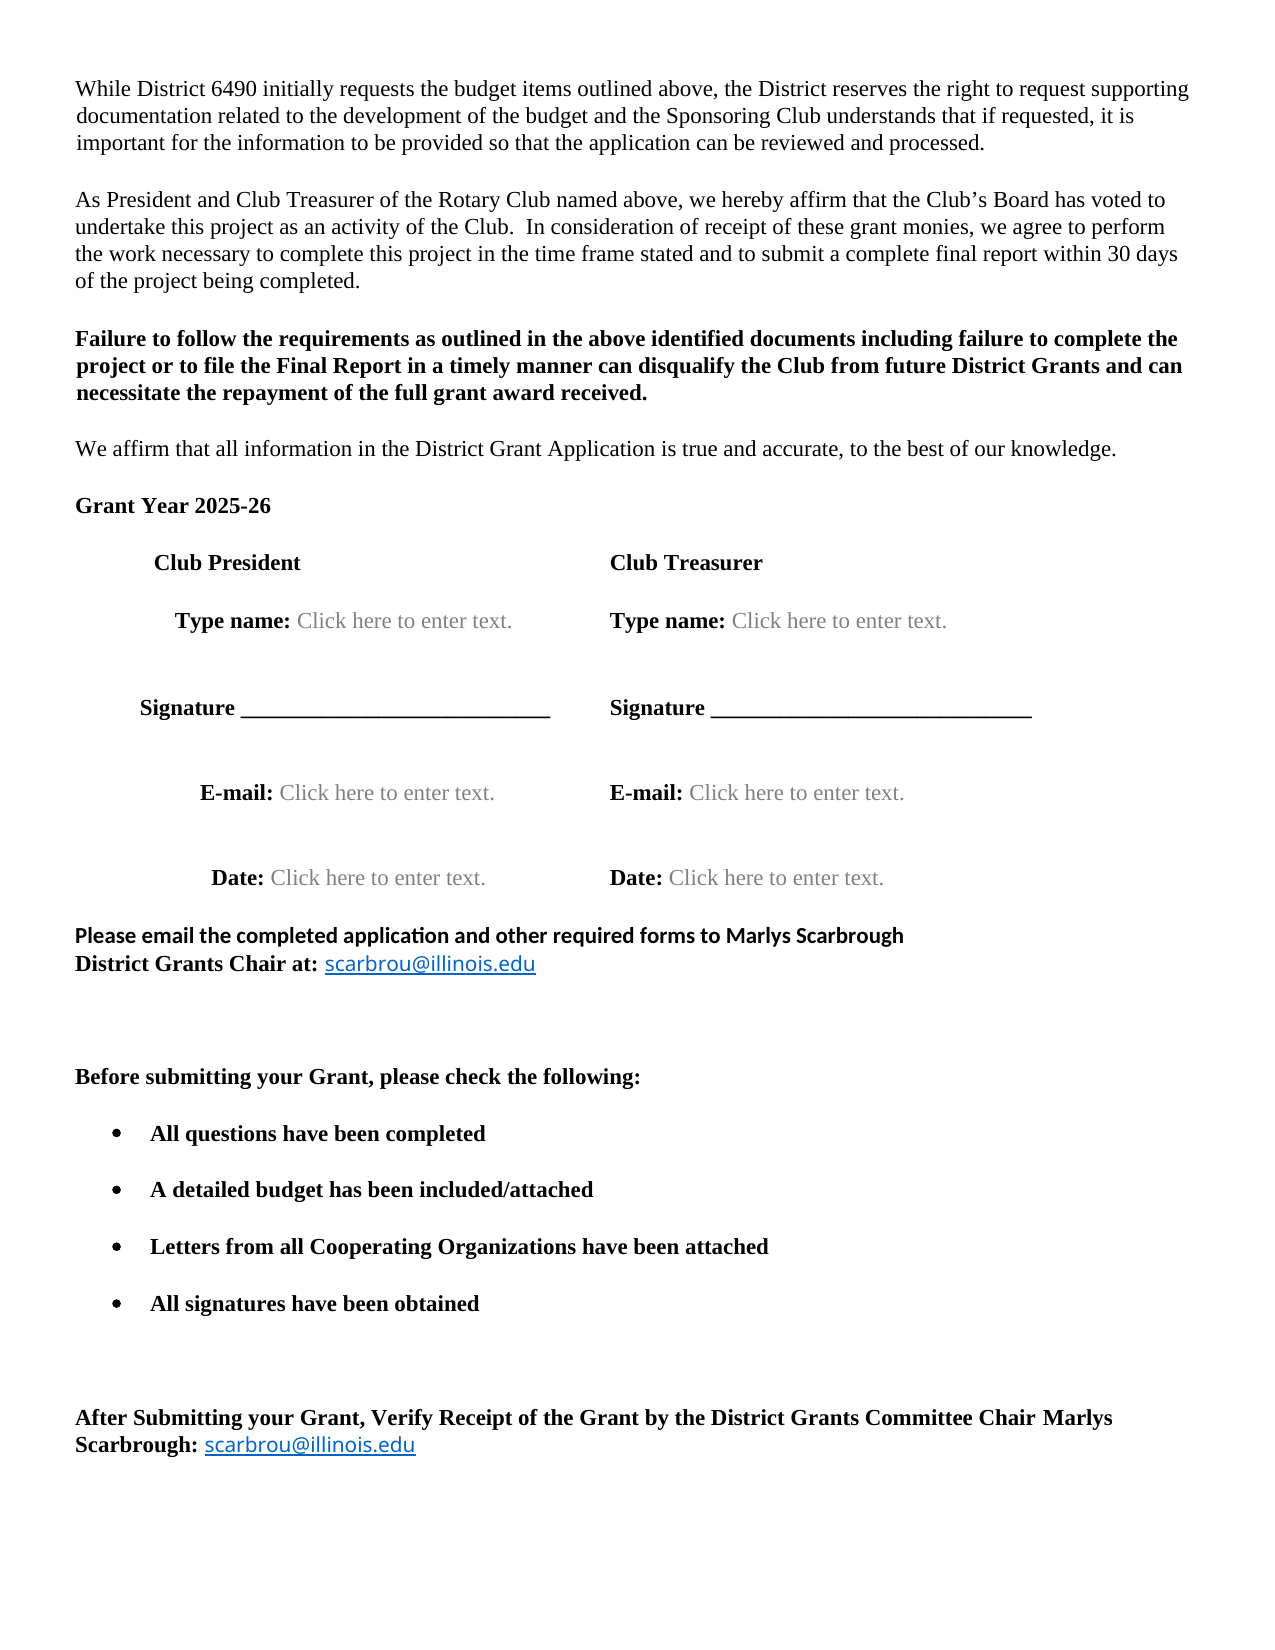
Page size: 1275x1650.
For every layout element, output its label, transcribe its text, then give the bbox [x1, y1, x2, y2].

text We affirm that all information in the District Grant Application is true and accurate, to the best of our knowledge. [75, 435, 1200, 462]
table_cell Date: [610, 864, 1056, 893]
text As President and Club Treasurer of the Rotary Club named above, we hereby affirm that the Club’s Board has voted to undertake this project as an activity of the Club. In consideration of receipt of these grant monies, we agree to perform the work necessary to complete this project in the time frame stated and to submit a complete final report within 30 days of the project being completed. [75, 186, 1200, 294]
list All questions have been completed [112, 1119, 1200, 1146]
table_cell E-mail: [75, 779, 609, 864]
table_header Club Treasurer [610, 549, 1056, 607]
table_header Club President [75, 549, 609, 607]
text While District 6490 initially requests the budget items outlined above, the District reserves the right to request supporting documentation related to the development of the budget and the Sponsoring Club understands that if requested, it is important for the information to be provided so that the application can be reviewed and processed. [75, 75, 1200, 156]
text Before submitting your Grant, please check the following: [75, 1063, 1200, 1089]
list A detailed budget has been included/attached [112, 1176, 1200, 1203]
subtitle Grant Year 2025-26 [75, 492, 1200, 519]
table_cell E-mail: [610, 779, 1056, 864]
table_cell Type name: [610, 608, 1056, 694]
table_cell Signature ____________________________ [610, 694, 1056, 779]
list All signatures have been obtained [112, 1290, 1200, 1317]
list Letters from all Cooperating Organizations have been attached [112, 1233, 1200, 1260]
text Please email the completed application and other required forms to Marlys Scarbrough [75, 921, 1200, 949]
table_cell Signature ___________________________ [75, 694, 609, 779]
table_cell Date: [75, 864, 609, 893]
text Failure to follow the requirements as outlined in the above identified documents including failure to complete the project or to file the Final Report in a timely manner can disqualify the Club from future District Grants and can necessitate the repayment of the full grant award received. [75, 324, 1200, 405]
text After Submitting your Grant, Verify Receipt of the Grant by the District Grants Committee Chair Marlys Scarbrough: scarbrou@illinois.edu [75, 1403, 1200, 1458]
text District Grants Chair at: scarbrou@illinois.edu [75, 949, 1200, 978]
table_cell Type name: [75, 608, 609, 694]
